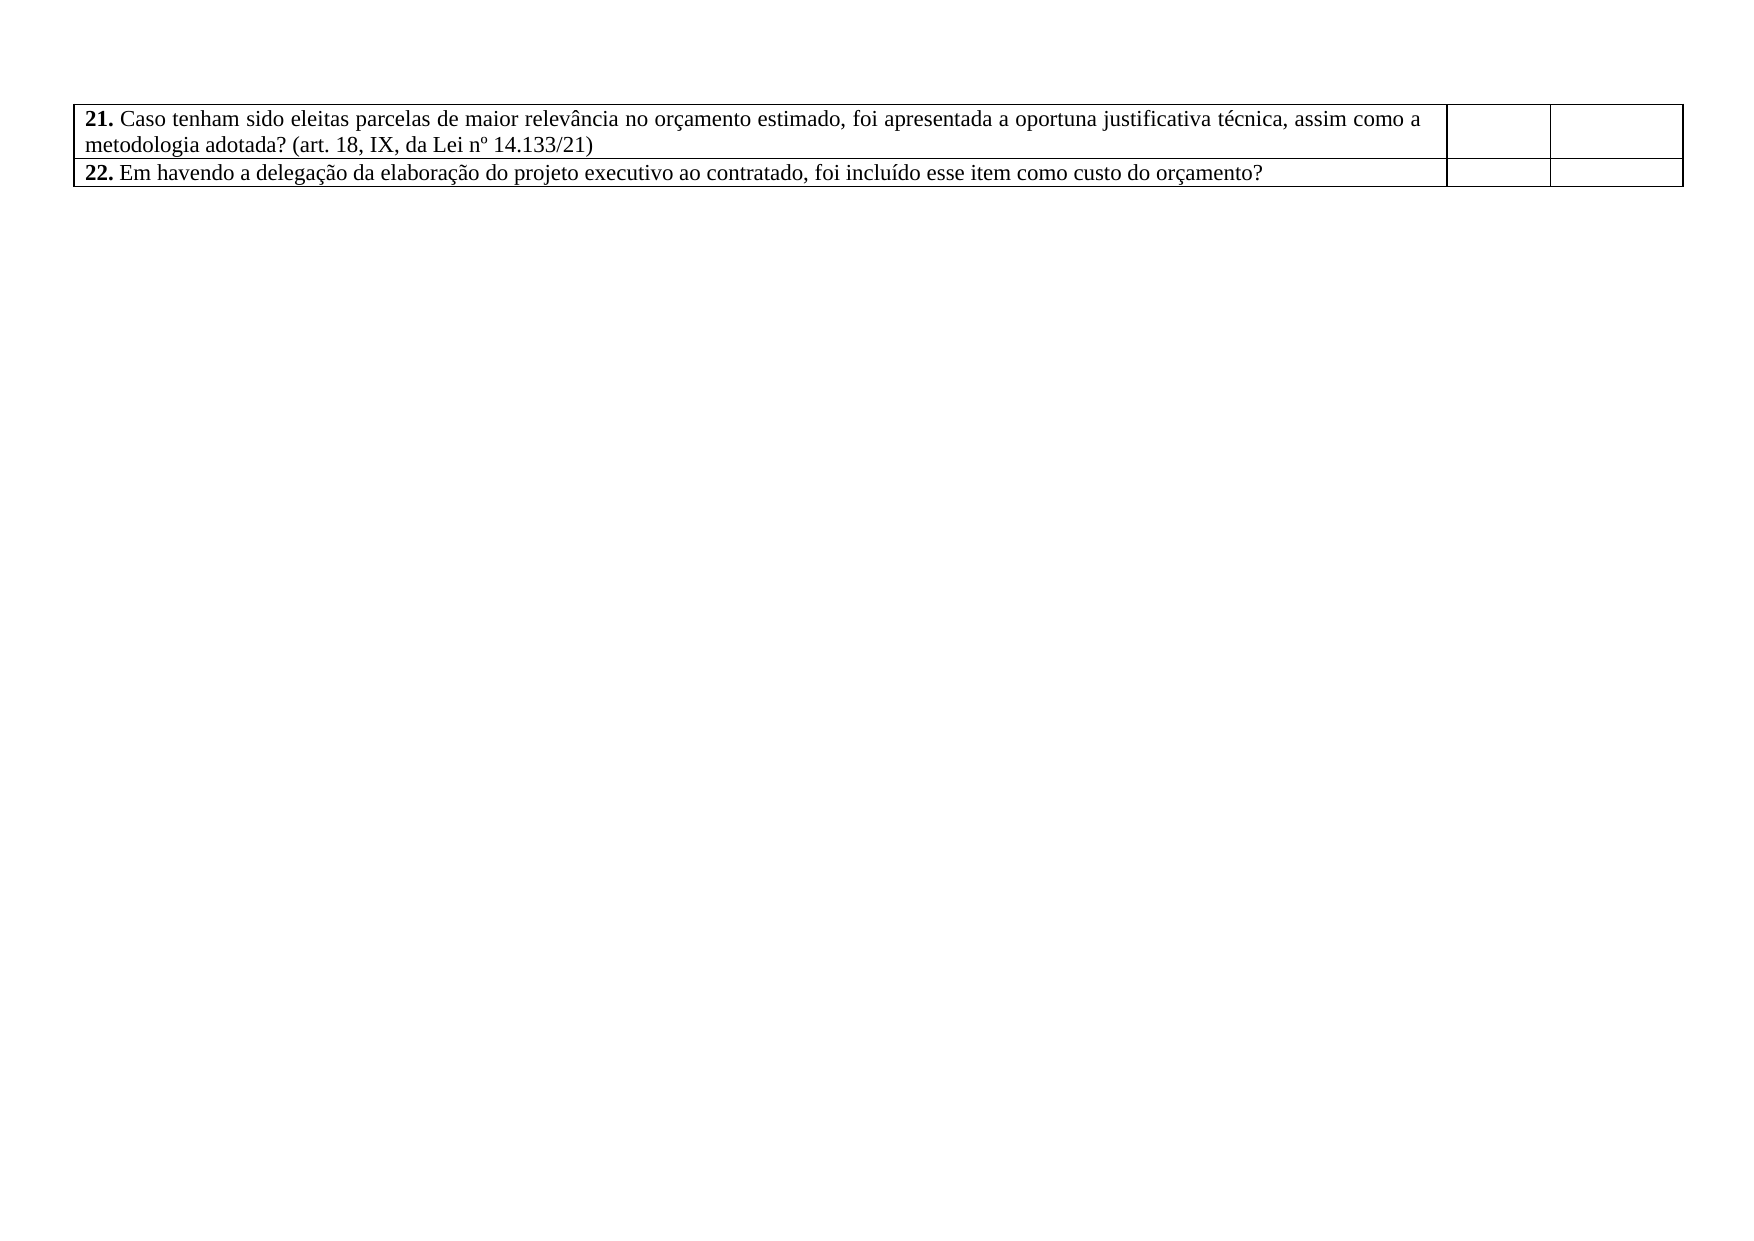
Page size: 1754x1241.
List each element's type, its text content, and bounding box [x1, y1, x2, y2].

table_cell 21. Caso tenham sido eleitas parcelas de maior relevância no orçamento estimado, foi apresentada a oportuna justificativa técnica, assim como a metodologia adotada? (art. 18, IX, da Lei nº 14.133/21) [75, 105, 1446, 158]
table_cell [1551, 159, 1682, 186]
table_cell 22. Em havendo a delegação da elaboração do projeto executivo ao contratado, foi incluído esse item como custo do orçamento? [75, 159, 1446, 186]
table_cell [1551, 105, 1682, 158]
table_cell [1448, 105, 1550, 158]
table_cell [1448, 159, 1550, 186]
